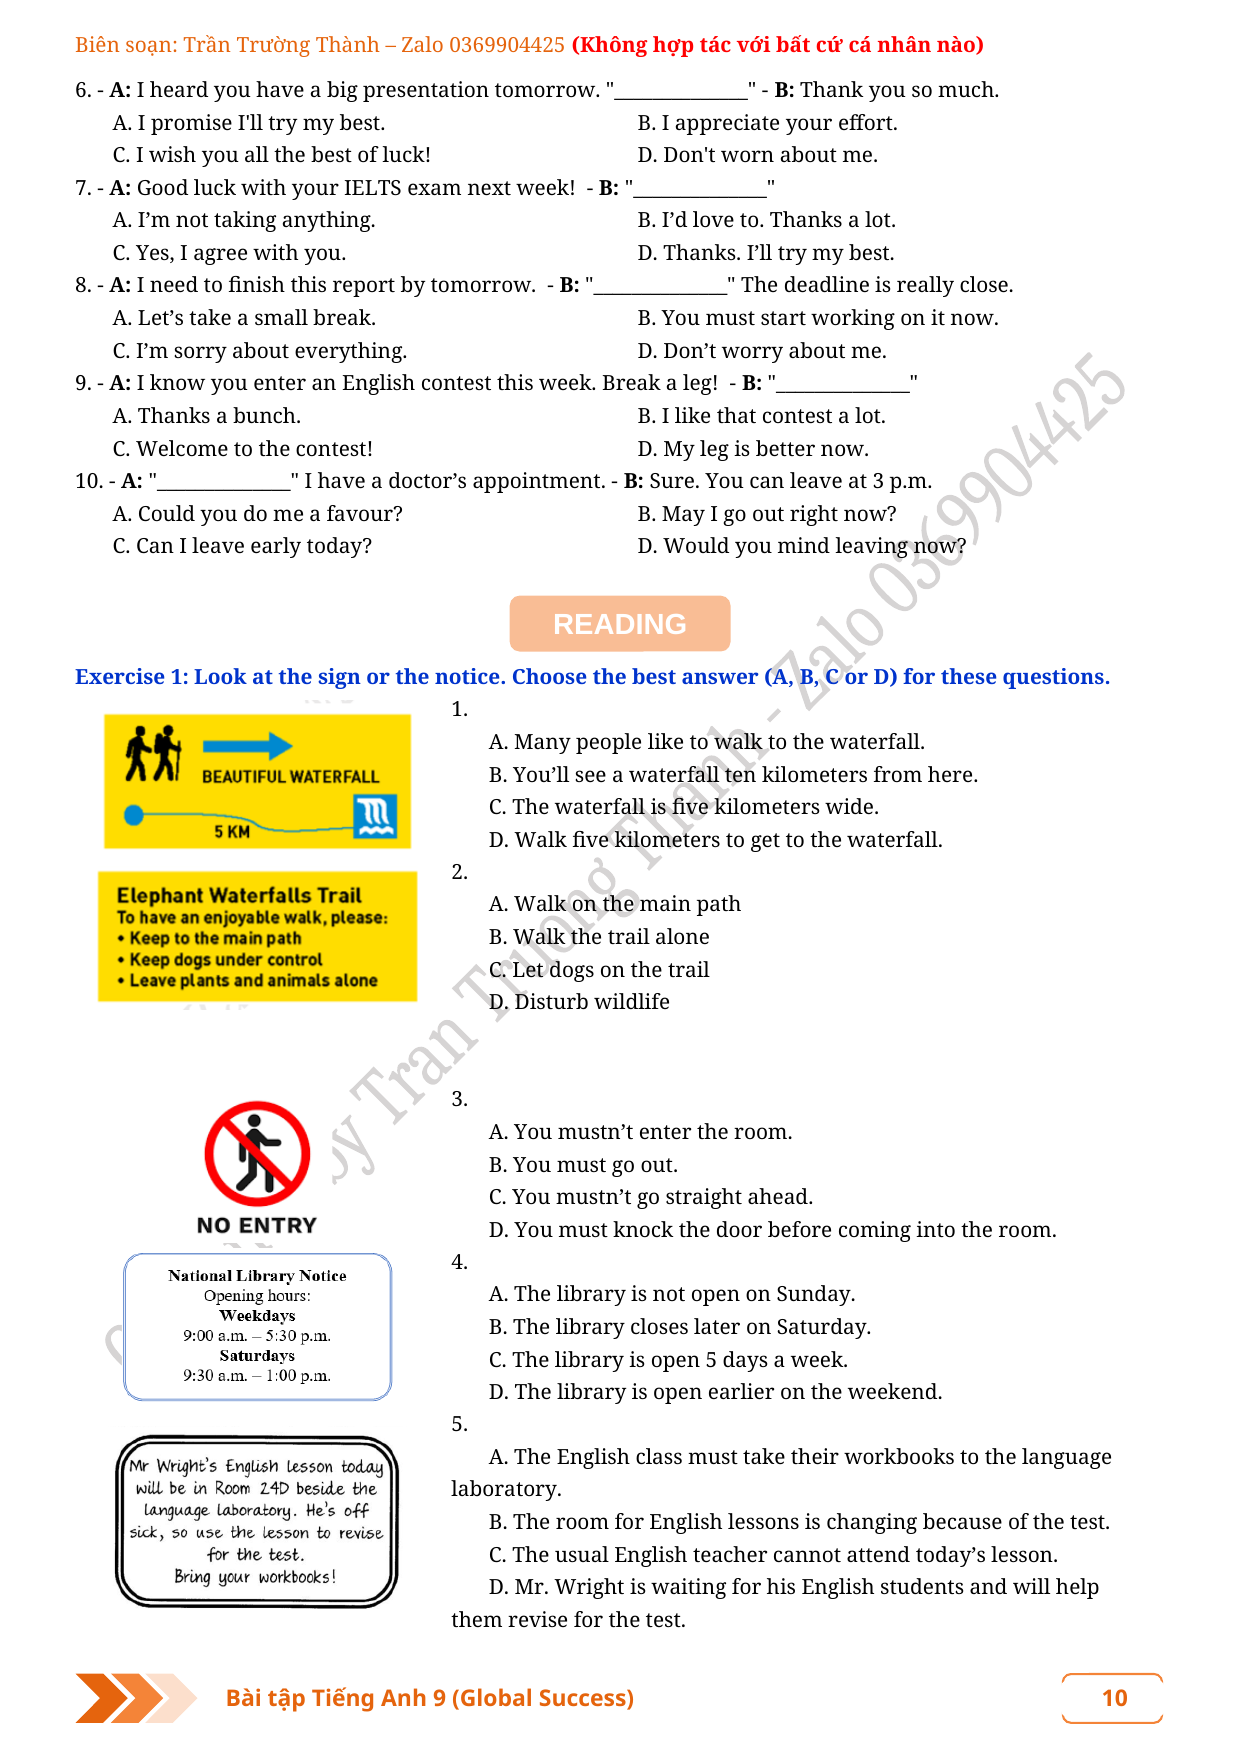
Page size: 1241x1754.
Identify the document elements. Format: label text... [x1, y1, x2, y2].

text C. Welcome to the contest! D. My leg is better now. [75, 434, 1165, 462]
table_cell 2. A. Walk on the main path B. Walk the trail alone C. Let dogs on the trail D. Disturb wildlife [440, 857, 1164, 1084]
text A. Thanks a bunch. B. I like that contest a lot. [75, 401, 1165, 429]
picture [121, 1248, 394, 1402]
table_cell 5. A. The English class must take their workbooks to the language laboratory. B. The room for English lessons is changing because of the test. C. The usual English teacher cannot attend today’s lesson. D. Mr. Wright is waiting for his English students and will help them revise for the test. [440, 1409, 1164, 1637]
table_cell [75, 1409, 440, 1637]
text A. I’m not taking anything. B. I’d love to. Thanks a lot. [75, 205, 1165, 234]
text 6. - A: I heard you have a big presentation tomorrow. "______________" - B: Thank you so much. [75, 75, 1165, 103]
table_cell 3. A. You mustn’t enter the room. B. You must go out. C. You mustn’t go straight ahead. D. You must knock the door before coming into the room. [440, 1085, 1164, 1247]
text C. Can I leave early today? D. Would you mind leaving now? [75, 531, 1165, 560]
text C. I wish you all the best of luck! D. Don't worn about me. [75, 140, 1165, 169]
picture [96, 866, 419, 1010]
text A. Could you do me a favour? B. May I go out right now? [75, 499, 1165, 527]
text A. I promise I'll try my best. B. I appreciate your effort. [75, 108, 1165, 136]
text A. Let’s take a small break. B. You must start working on it now. [75, 303, 1165, 332]
picture [105, 1426, 410, 1611]
table_header 1. A. Many people like to walk to the waterfall. B. You’ll see a waterfall ten kilometers from here. C. The waterfall is five kilometers wide. D. Walk five kilometers to get to the waterfall. [440, 695, 1164, 857]
table_cell [75, 1247, 440, 1409]
table_cell 4. A. The library is not open on Sunday. B. The library closes later on Saturday. C. The library is open 5 days a week. D. The library is open earlier on the weekend. [440, 1247, 1164, 1409]
text 9. - A: I know you enter an English contest this week. Break a leg! - B: "______________" [75, 368, 1165, 397]
picture [99, 700, 416, 853]
picture [182, 1092, 333, 1243]
table_cell [75, 857, 440, 1084]
text C. I’m sorry about everything. D. Don’t worry about me. [75, 336, 1165, 364]
table_cell [75, 1085, 440, 1247]
text C. Yes, I agree with you. D. Thanks. I’ll try my best. [75, 238, 1165, 266]
table_header [75, 695, 440, 857]
text 7. - A: Good luck with your IELTS exam next week! - B: "______________" [75, 173, 1165, 201]
text 8. - A: I need to finish this report by tomorrow. - B: "______________" The deadline is really close. [75, 271, 1165, 299]
text 10. - A: "______________" I have a doctor’s appointment. - B: Sure. You can leave at 3 p.m. [75, 466, 1165, 495]
text Exercise 1: Look at the sign or the notice. Choose the best answer (A, B, C or D) for these questions. [75, 662, 1165, 690]
